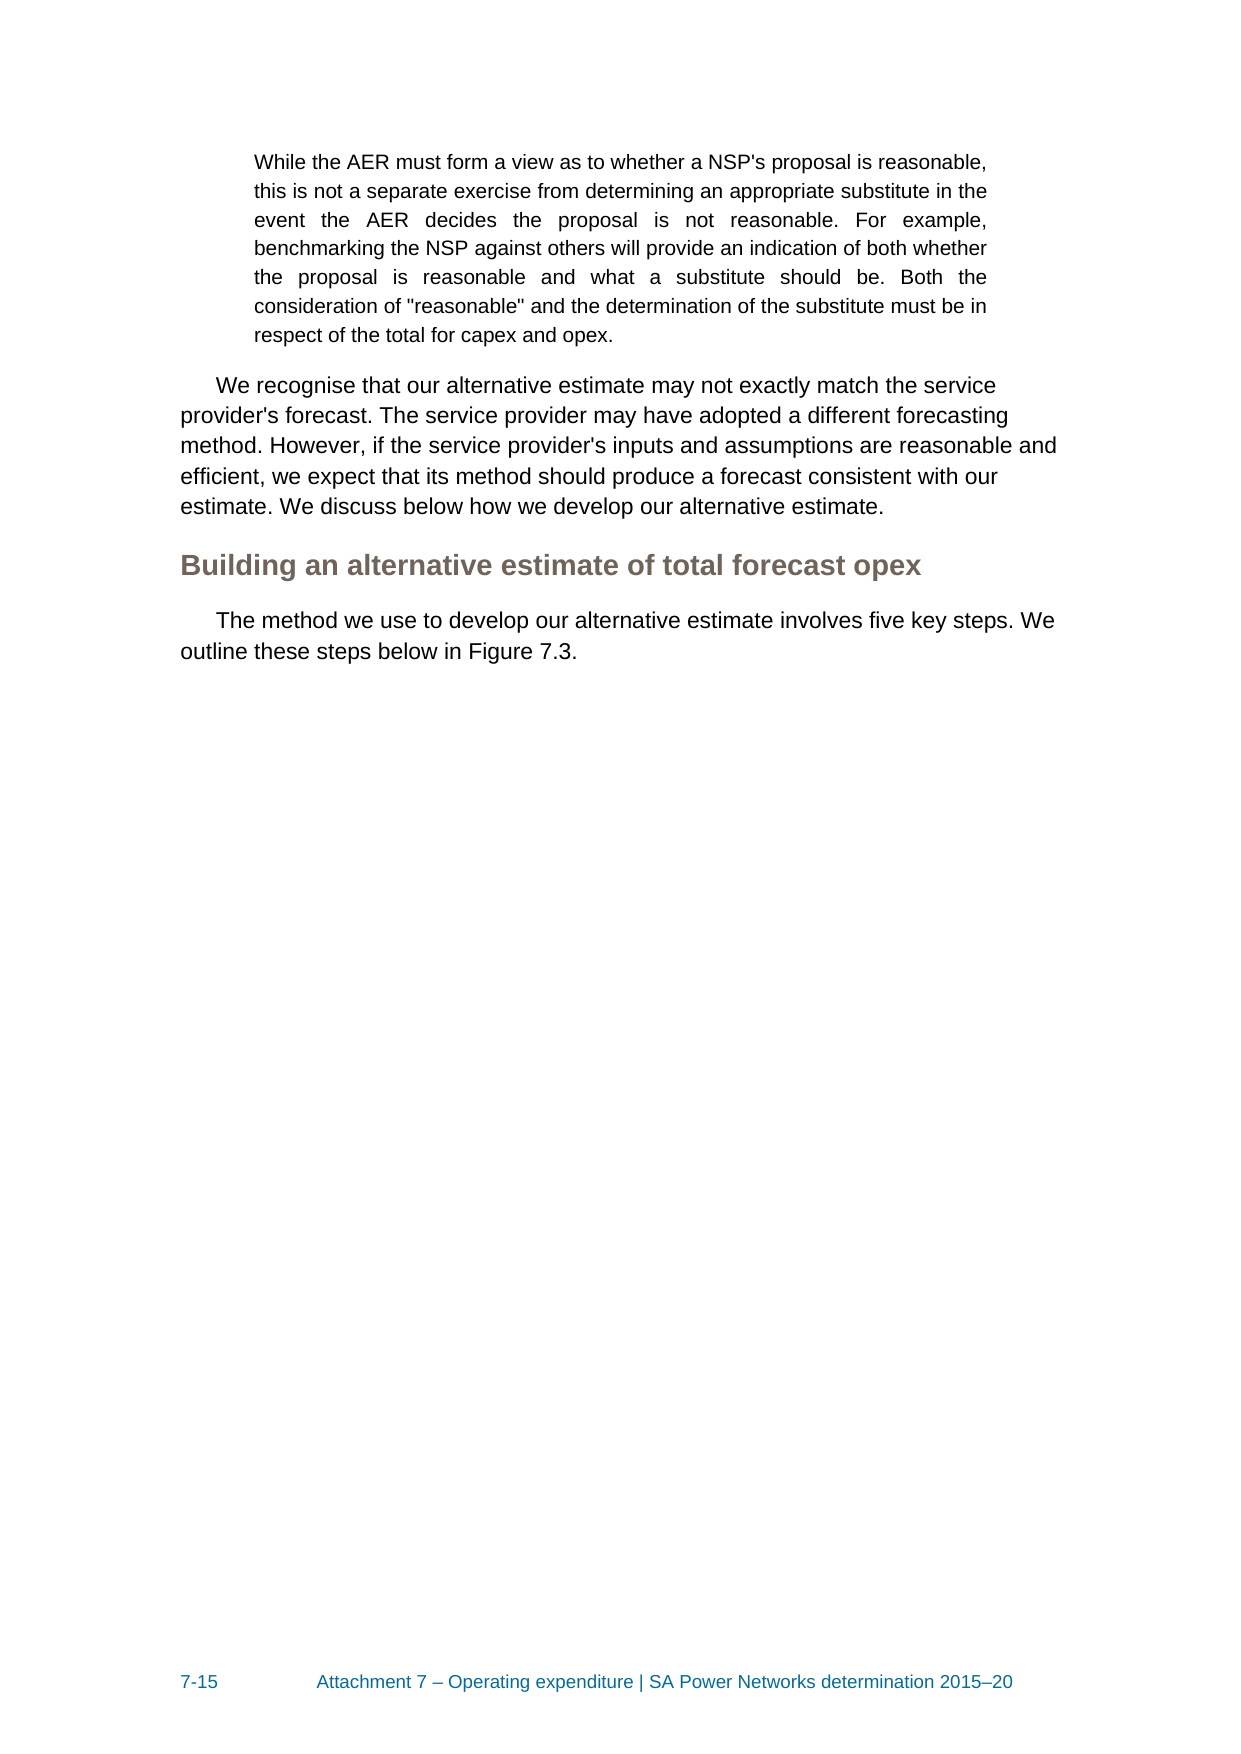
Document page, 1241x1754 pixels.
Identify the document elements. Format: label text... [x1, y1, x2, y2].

list The method we use to develop our alternative estimate involves five key steps. We outline these steps below in figure 7.3. [180, 607, 1063, 664]
picture [864, 1678, 868, 1688]
text While the AER must form a view as to whether a NSP's proposal is reasonable, this is not a separate exercise from determining an appropriate substitute in the event the AER decides the proposal is not reasonable. For example, benchmarking the NSP against others will provide an indication of both whether the proposal is reasonable and what a substitute should be. Both the consideration of "reasonable" and the determination of the substitute must be in respect of the total for capex and opex. [254, 150, 988, 346]
subtitle Building an alternative estimate of total forecast opex [180, 548, 1063, 582]
list We recognise that our alternative estimate may not exactly match the service provider's forecast. The service provider may have adopted a different forecasting method. However, if the service provider's inputs and assumptions are reasonable and efficient, we expect that its method should produce a forecast consistent with our estimate. We discuss below how we develop our alternative estimate. [180, 372, 1063, 519]
